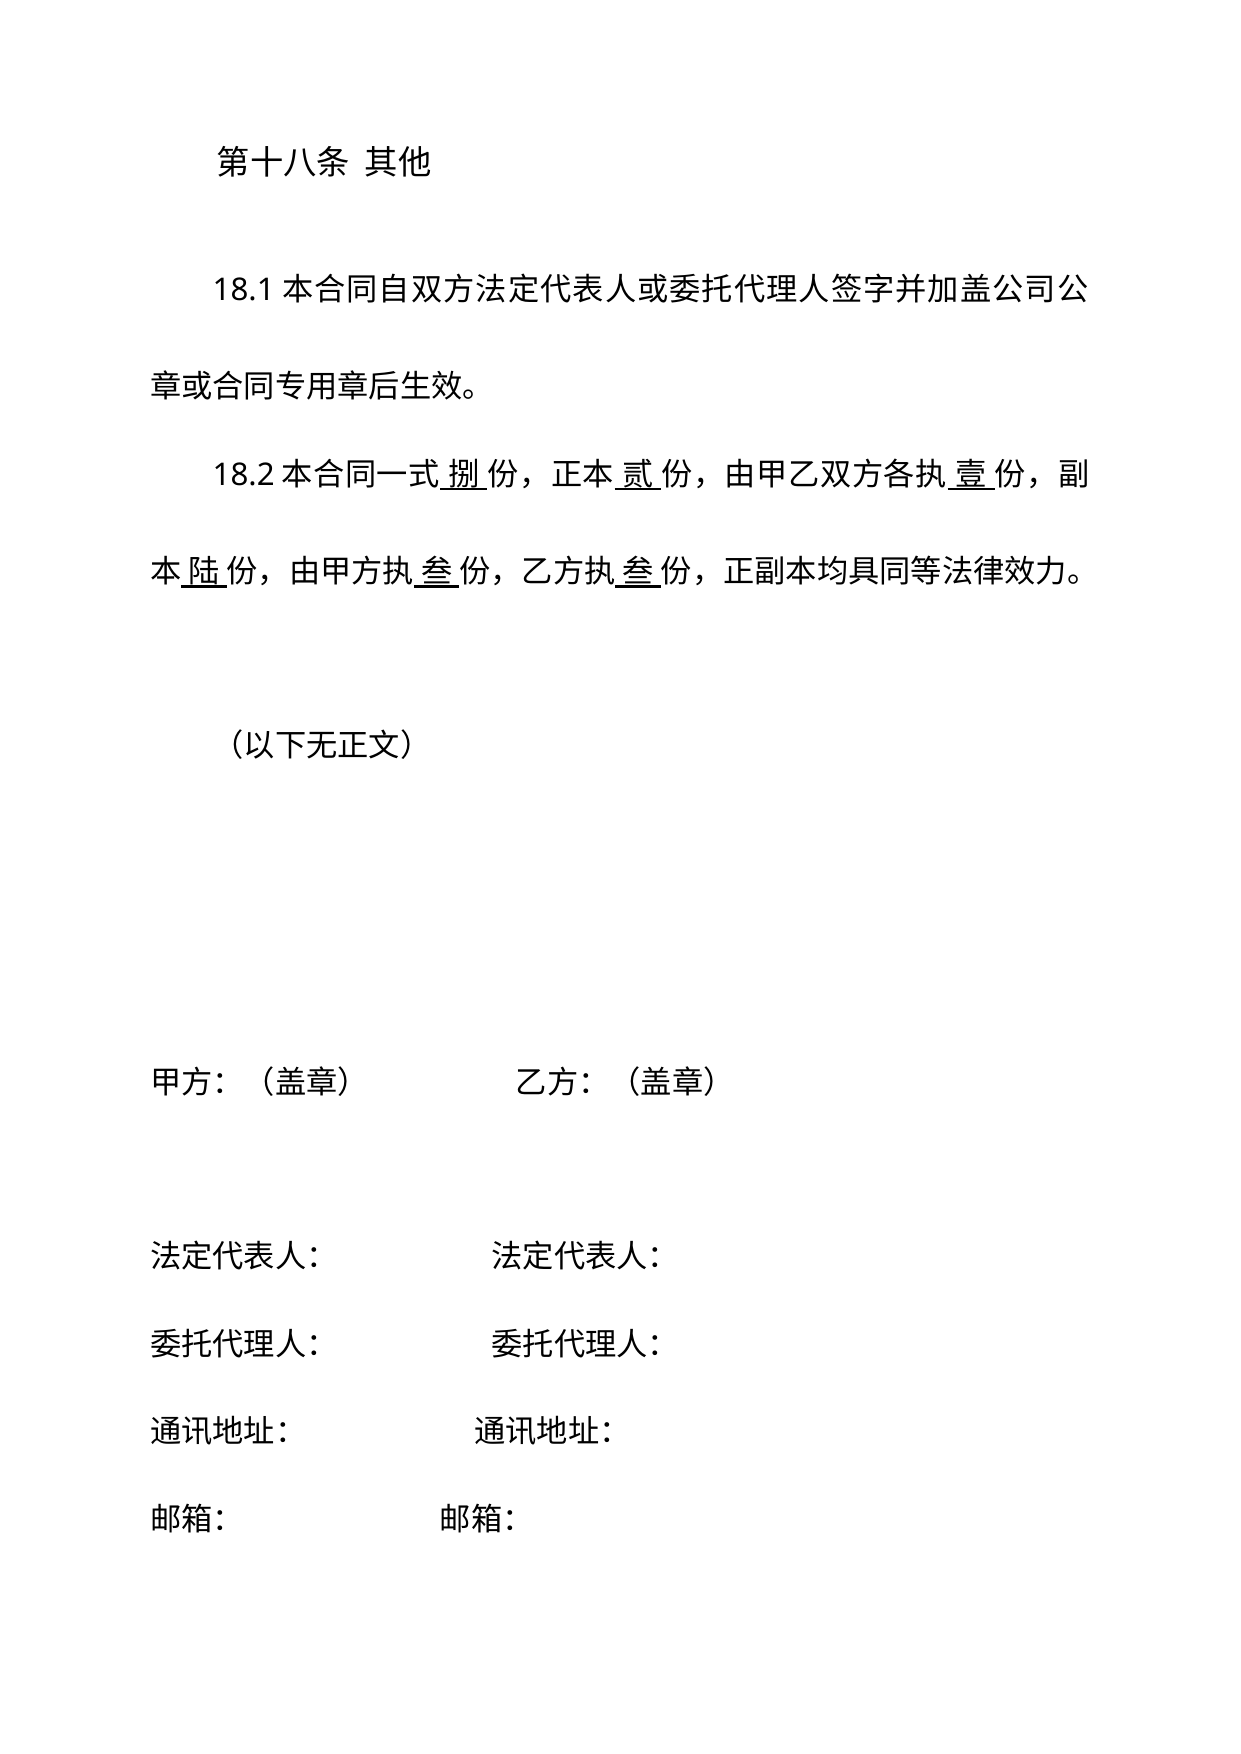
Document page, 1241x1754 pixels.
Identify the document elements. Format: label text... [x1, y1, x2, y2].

subtitle 第十八条 其他 [150, 127, 1090, 192]
text （以下无正文） [150, 711, 1090, 776]
text 邮箱： 邮箱： [150, 1484, 1090, 1549]
text 18.2本合同一式 捌 份，正本 贰 份，由甲乙双方各执 壹 份，副本 陆 份，由甲方执 叁 份，乙方执 叁 份，正副本均具同等法律效力。 [150, 439, 1090, 602]
text 法定代表人： 法定代表人： [150, 1221, 1090, 1286]
text 通讯地址： 通讯地址： [150, 1397, 1090, 1462]
text 委托代理人： 委托代理人： [150, 1309, 1090, 1374]
text 甲方：（盖章） 乙方：（盖章） [150, 1048, 1090, 1113]
text 18.1本合同自双方法定代表人或委托代理人签字并加盖公司公章或合同专用章后生效。 [150, 254, 1090, 417]
